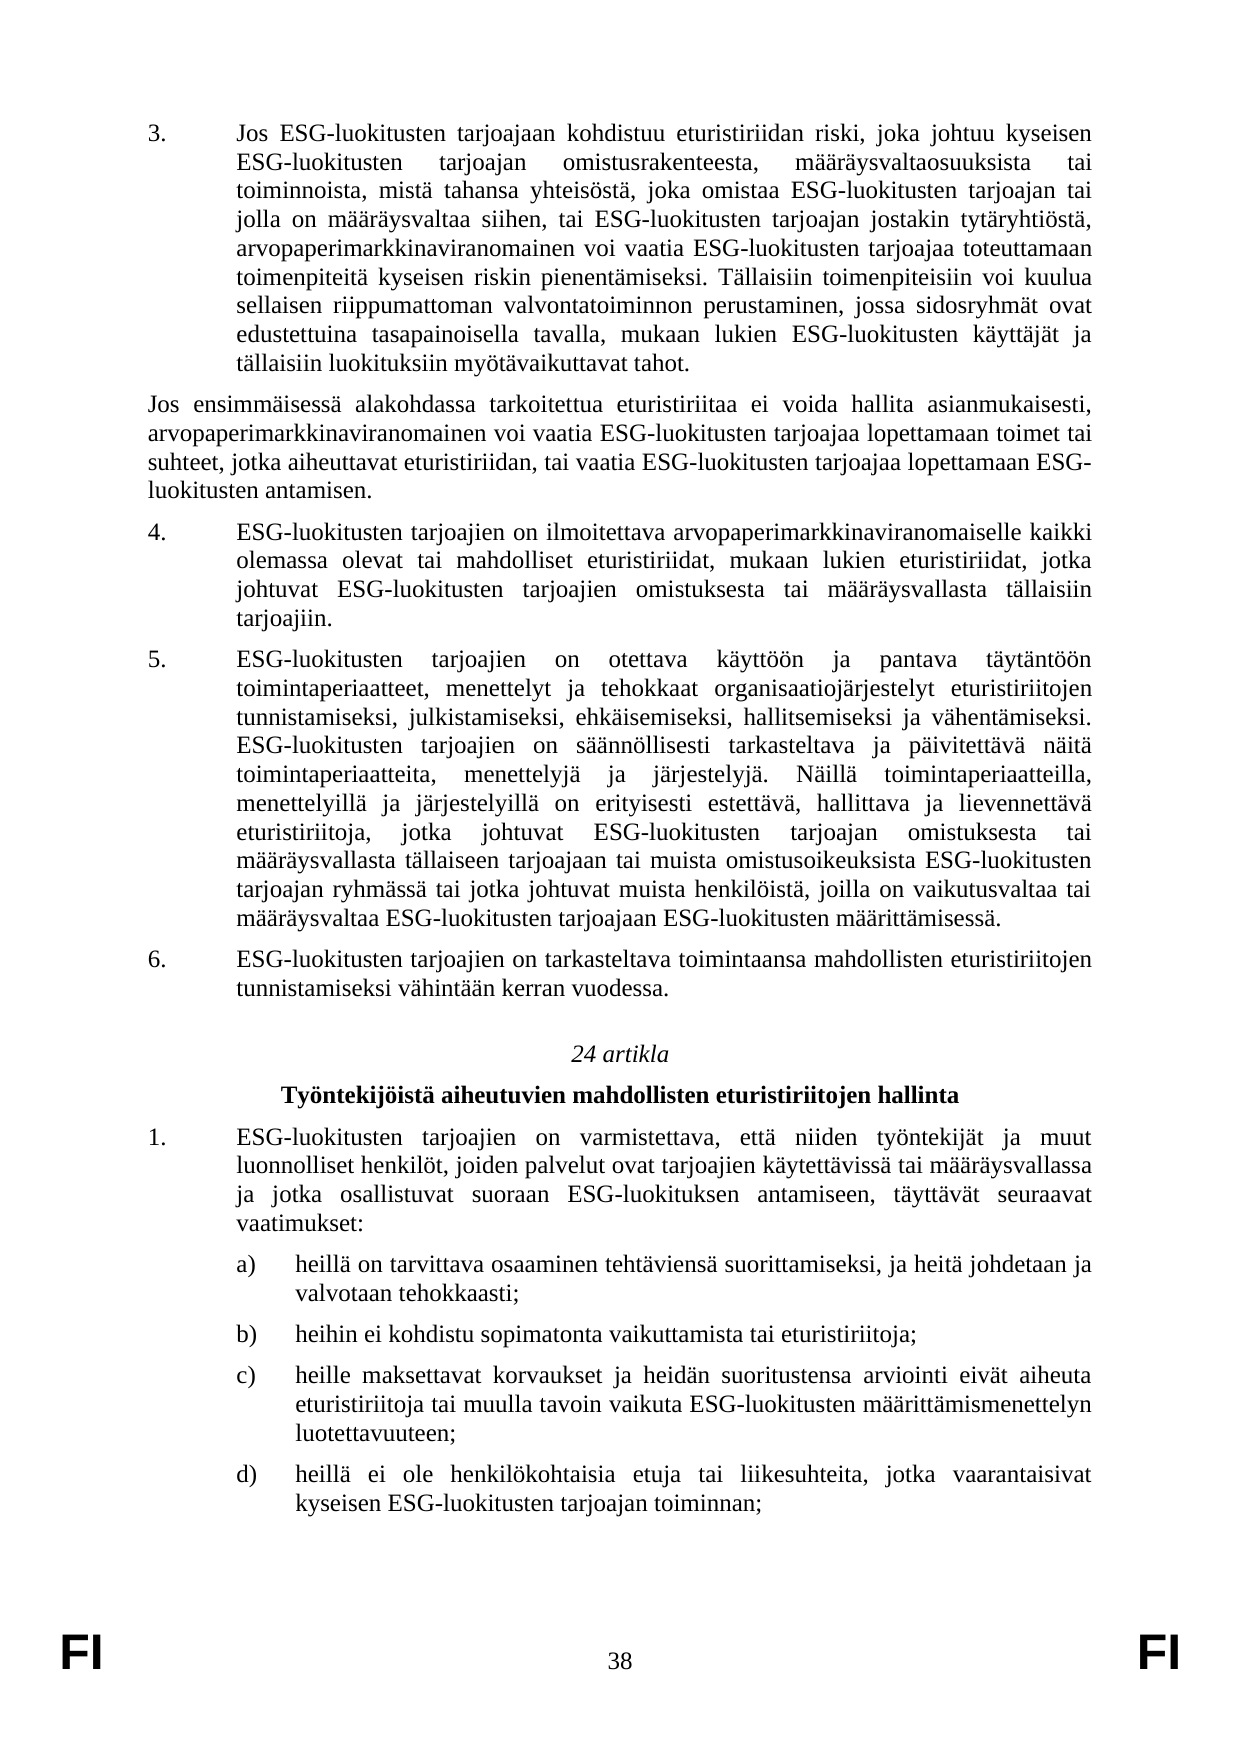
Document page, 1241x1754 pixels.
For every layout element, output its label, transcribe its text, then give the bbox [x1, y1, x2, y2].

text 24 artikla [148, 1039, 1093, 1068]
text 4. ESG-luokitusten tarjoajien on ilmoitettava arvopaperimarkkinaviranomaiselle kaikki olemassa olevat tai mahdolliset eturistiriidat, mukaan lukien eturistiriidat, jotka johtuvat ESG-luokitusten tarjoajien omistuksesta tai määräysvallasta tällaisiin tarjoajiin. [148, 517, 1093, 632]
text c) heille maksettavat korvaukset ja heidän suoritustensa arviointi eivät aiheuta eturistiriitoja tai muulla tavoin vaikuta ESG-luokitusten määrittämismenettelyn luotettavuuteen; [236, 1361, 1093, 1447]
text 1. ESG-luokitusten tarjoajien on varmistettava, että niiden työntekijät ja muut luonnolliset henkilöt, joiden palvelut ovat tarjoajien käytettävissä tai määräysvallassa ja jotka osallistuvat suoraan ESG-luokituksen antamiseen, täyttävät seuraavat vaatimukset: [148, 1122, 1093, 1237]
text Jos ensimmäisessä alakohdassa tarkoitettua eturistiriitaa ei voida hallita asianmukaisesti, arvopaperimarkkinaviranomainen voi vaatia ESG-luokitusten tarjoajaa lopettamaan toimet tai suhteet, jotka aiheuttavat eturistiriidan, tai vaatia ESG-luokitusten tarjoajaa lopettamaan ESG-luokitusten antamisen. [148, 389, 1093, 504]
text a) heillä on tarvittava osaaminen tehtäviensä suorittamiseksi, ja heitä johdetaan ja valvotaan tehokkaasti; [236, 1249, 1093, 1307]
text Työntekijöistä aiheutuvien mahdollisten eturistiriitojen hallinta [148, 1081, 1093, 1109]
text d) heillä ei ole henkilökohtaisia etuja tai liikesuhteita, jotka vaarantaisivat kyseisen ESG-luokitusten tarjoajan toiminnan; [236, 1459, 1093, 1517]
text 5. ESG-luokitusten tarjoajien on otettava käyttöön ja pantava täytäntöön toimintaperiaatteet, menettelyt ja tehokkaat organisaatiojärjestelyt eturistiriitojen tunnistamiseksi, julkistamiseksi, ehkäisemiseksi, hallitsemiseksi ja vähentämiseksi. ESG-luokitusten tarjoajien on säännöllisesti tarkasteltava ja päivitettävä näitä toimintaperiaatteita, menettelyjä ja järjestelyjä. Näillä toimintaperiaatteilla, menettelyillä ja järjestelyillä on erityisesti estettävä, hallittava ja lievennettävä eturistiriitoja, jotka johtuvat ESG-luokitusten tarjoajan omistuksesta tai määräysvallasta tällaiseen tarjoajaan tai muista omistusoikeuksista ESG-luokitusten tarjoajan ryhmässä tai jotka johtuvat muista henkilöistä, joilla on vaikutusvaltaa tai määräysvaltaa ESG-luokitusten tarjoajaan ESG-luokitusten määrittämisessä. [148, 644, 1093, 932]
text 6. ESG-luokitusten tarjoajien on tarkasteltava toimintaansa mahdollisten eturistiriitojen tunnistamiseksi vähintään kerran vuodessa. [148, 944, 1093, 1002]
text b) heihin ei kohdistu sopimatonta vaikuttamista tai eturistiriitoja; [236, 1319, 1093, 1348]
text 3. Jos ESG-luokitusten tarjoajaan kohdistuu eturistiriidan riski, joka johtuu kyseisen ESG-luokitusten tarjoajan omistusrakenteesta, määräysvaltaosuuksista tai toiminnoista, mistä tahansa yhteisöstä, joka omistaa ESG-luokitusten tarjoajan tai jolla on määräysvaltaa siihen, tai ESG-luokitusten tarjoajan jostakin tytäryhtiöstä, arvopaperimarkkinaviranomainen voi vaatia ESG-luokitusten tarjoajaa toteuttamaan toimenpiteitä kyseisen riskin pienentämiseksi. Tällaisiin toimenpiteisiin voi kuulua sellaisen riippumattoman valvontatoiminnon perustaminen, jossa sidosryhmät ovat edustettuina tasapainoisella tavalla, mukaan lukien ESG-luokitusten käyttäjät ja tällaisiin luokituksiin myötävaikuttavat tahot. [148, 118, 1093, 377]
